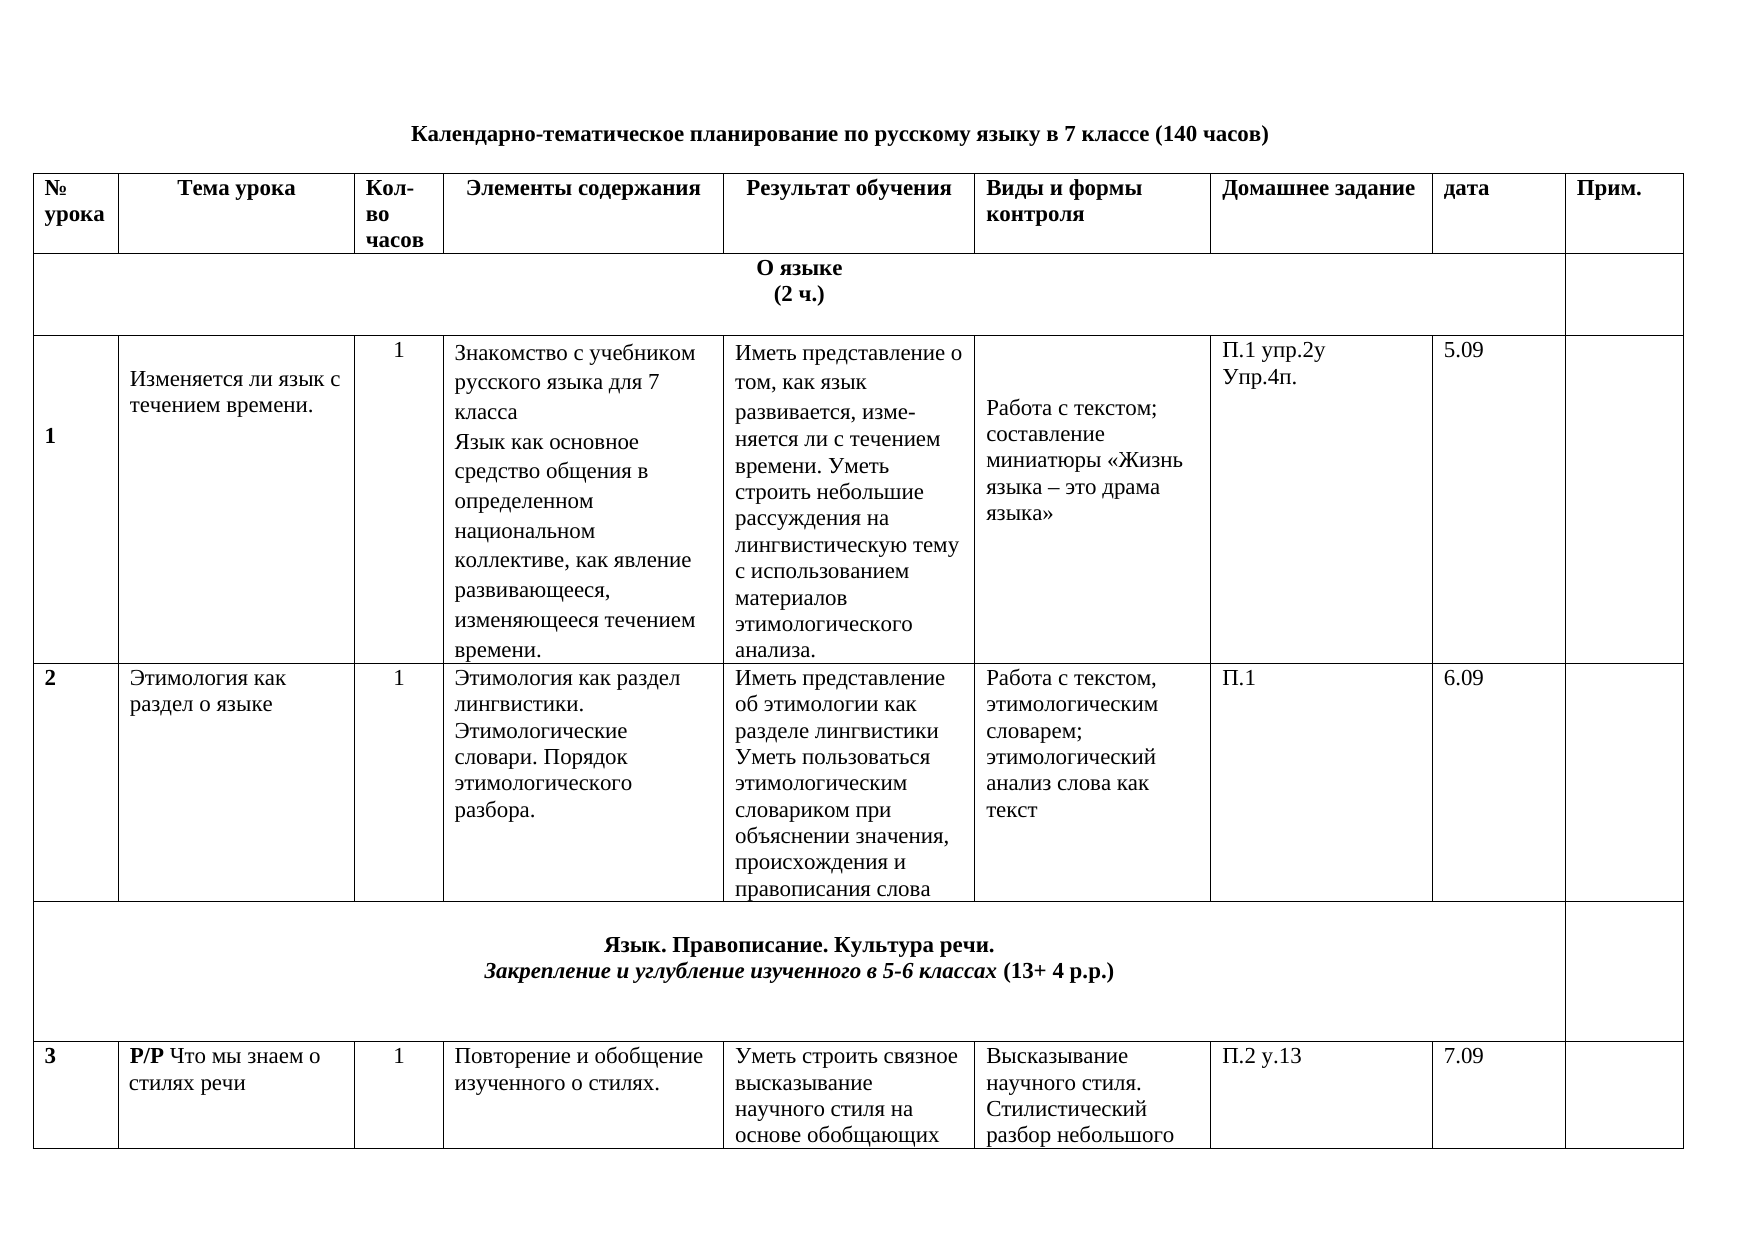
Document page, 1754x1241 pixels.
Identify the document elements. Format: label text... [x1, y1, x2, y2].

table_cell П.2 у.13 [1211, 1042, 1432, 1148]
table_cell 3 [34, 1042, 118, 1148]
table_cell Этимология как раздел о языке [119, 664, 354, 901]
table_cell 7.09 [1433, 1042, 1565, 1148]
table_cell 5.09 [1433, 336, 1565, 663]
table_cell Знакомство с учебником русского языка для 7 класса Язык как основное средство общения в определенном национальном коллективе, как явление развивающееся, изменяющееся течением времени. [444, 336, 723, 663]
table_cell [1566, 664, 1683, 901]
table_header Домашнее задание [1211, 174, 1432, 253]
text Календарно-тематическое планирование по русскому языку в 7 классе (140 часов) [0, 120, 1636, 146]
table_header Тема урока [119, 174, 354, 253]
table_cell Язык. Правописание. Культура речи. Закрепление и углубление изученного в 5-6 классах (13+ 4 р.р.) [34, 902, 1565, 1041]
table_cell Этимология как раздел лингвистики. Этимологические словари. Порядок этимологического разбора. [444, 664, 723, 901]
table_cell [975, 1042, 1210, 1148]
table_header Элементы содержания [444, 174, 723, 253]
table_cell П.1 [1211, 664, 1432, 901]
table_header № урока [34, 174, 118, 253]
table_header Прим. [1566, 174, 1683, 253]
table_cell 2 [34, 664, 118, 901]
table_cell 1 [355, 664, 443, 901]
table_header Виды и формы контроля [975, 174, 1210, 253]
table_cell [724, 1042, 974, 1148]
table_cell Работа с текстом, этимологическим словарем; этимологический анализ слова как текст [975, 664, 1210, 901]
table_cell Иметь представление об этимологии как разделе лингвистики Уметь пользоваться этимологическим словариком при объяснении значения, происхождения и правописания слова [724, 664, 974, 901]
table_cell Изменяется ли язык с течением времени. [119, 336, 354, 663]
table_cell П.1 упр.2у Упр.4п. [1211, 336, 1432, 663]
table_cell Иметь представление о том, как язык развивается, изме- няется ли с течением времени. Уметь строить небольшие рассуждения на лингвистическую тему с использованием материалов этимологического анализа. [724, 336, 974, 663]
table_cell 1 [34, 336, 118, 663]
table_cell 1 [355, 1042, 443, 1148]
table_cell О языке (2 ч.) [34, 254, 1565, 335]
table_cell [119, 1042, 354, 1148]
table_header Кол-во часов [355, 174, 443, 253]
table_header Результат обучения [724, 174, 974, 253]
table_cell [444, 1042, 723, 1148]
table_cell 6.09 [1433, 664, 1565, 901]
table_cell [1566, 336, 1683, 663]
table_cell 1 [355, 336, 443, 663]
table_cell [1566, 254, 1683, 335]
table_cell Работа с текстом; составление миниатюры «Жизнь языка – это драма языка» [975, 336, 1210, 663]
table_header дата [1433, 174, 1565, 253]
table_cell [1566, 902, 1683, 1041]
table_cell [1566, 1042, 1683, 1148]
